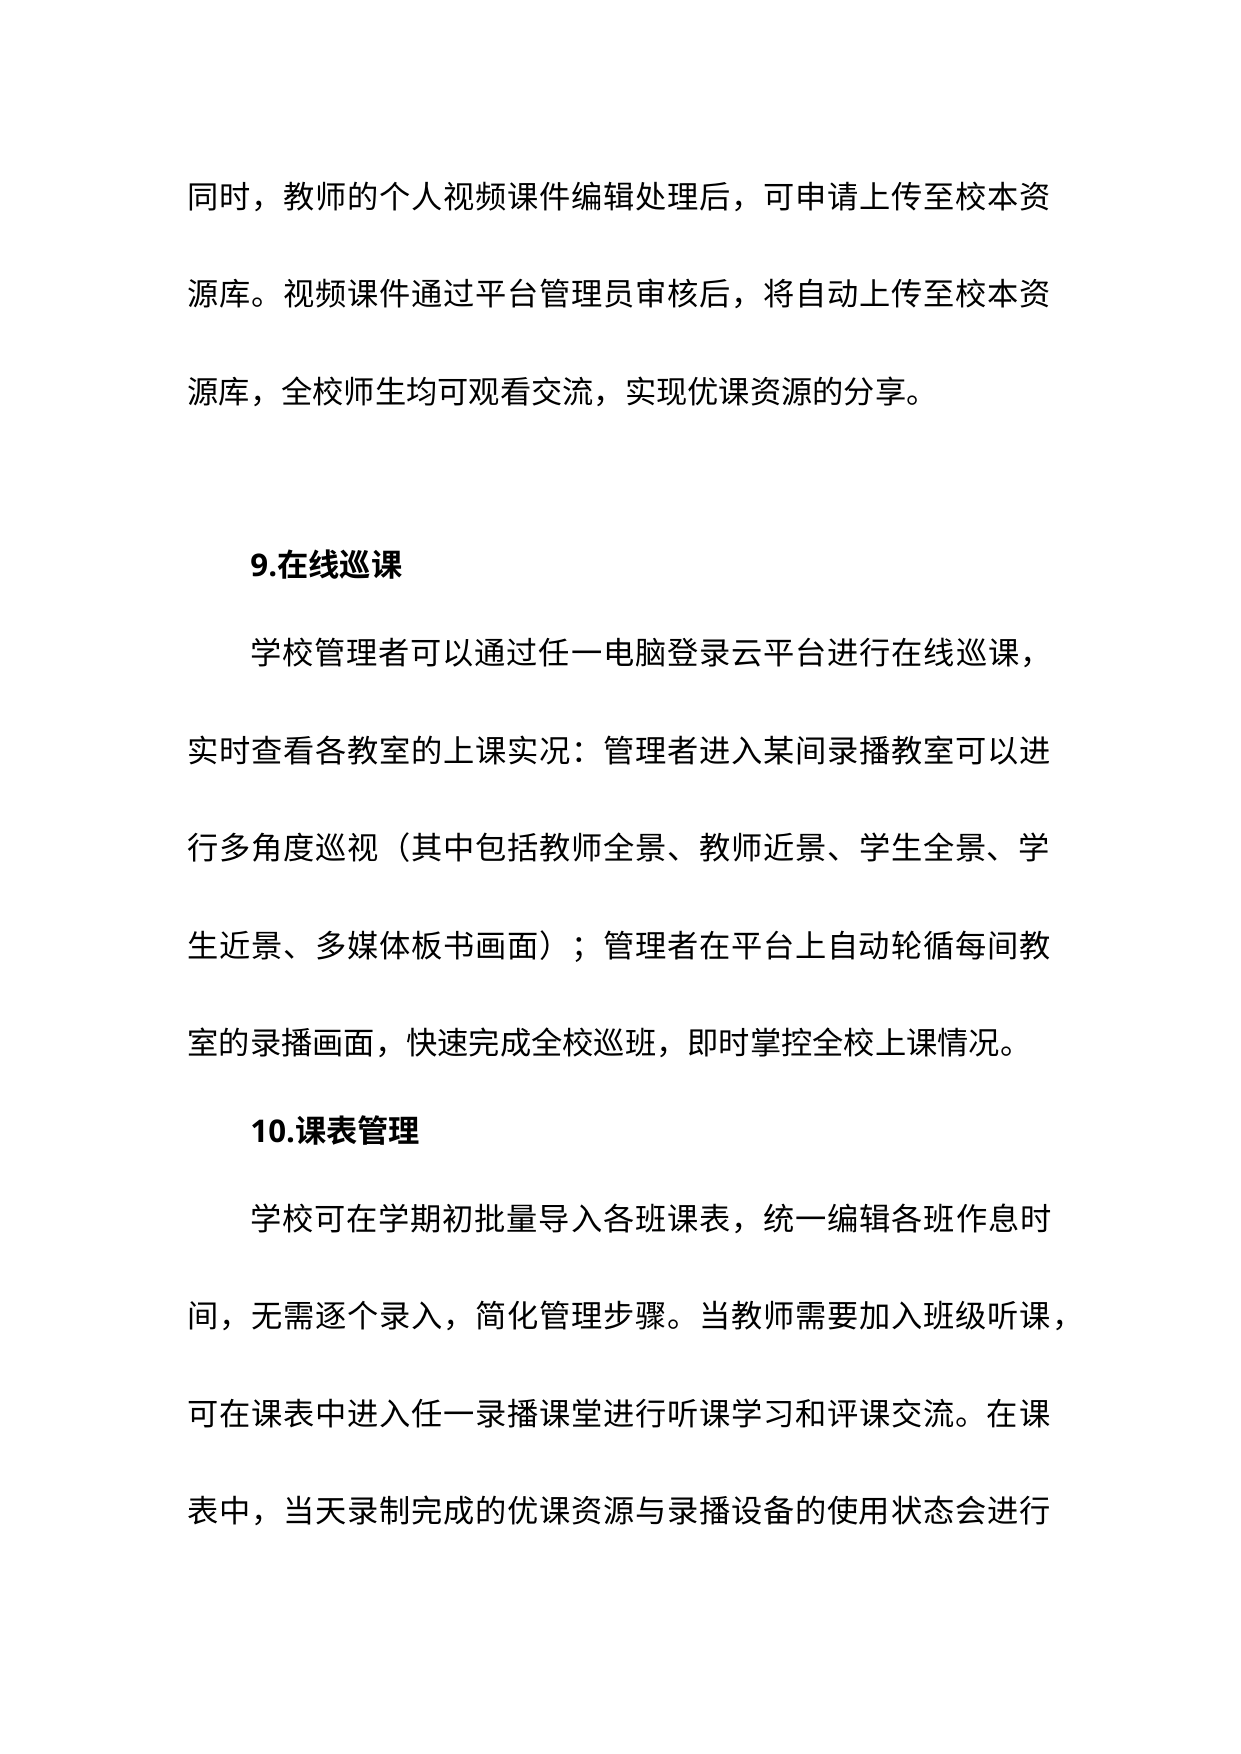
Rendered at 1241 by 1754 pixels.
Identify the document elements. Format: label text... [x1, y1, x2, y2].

text 9.在线巡课 [187, 531, 1053, 596]
text 10.课表管理 [187, 1096, 1053, 1161]
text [187, 1184, 1053, 1541]
text 学校管理者可以通过任一电脑登录云平台进行在线巡课，实时查看各教室的上课实况：管理者进入某间录播教室可以进行多角度巡视（其中包括教师全景、教师近景、学生全景、学生近景、多媒体板书画面）；管理者在平台上自动轮循每间教室的录播画面，快速完成全校巡班，即时掌控全校上课情况。 [187, 618, 1053, 1073]
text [187, 162, 1053, 422]
